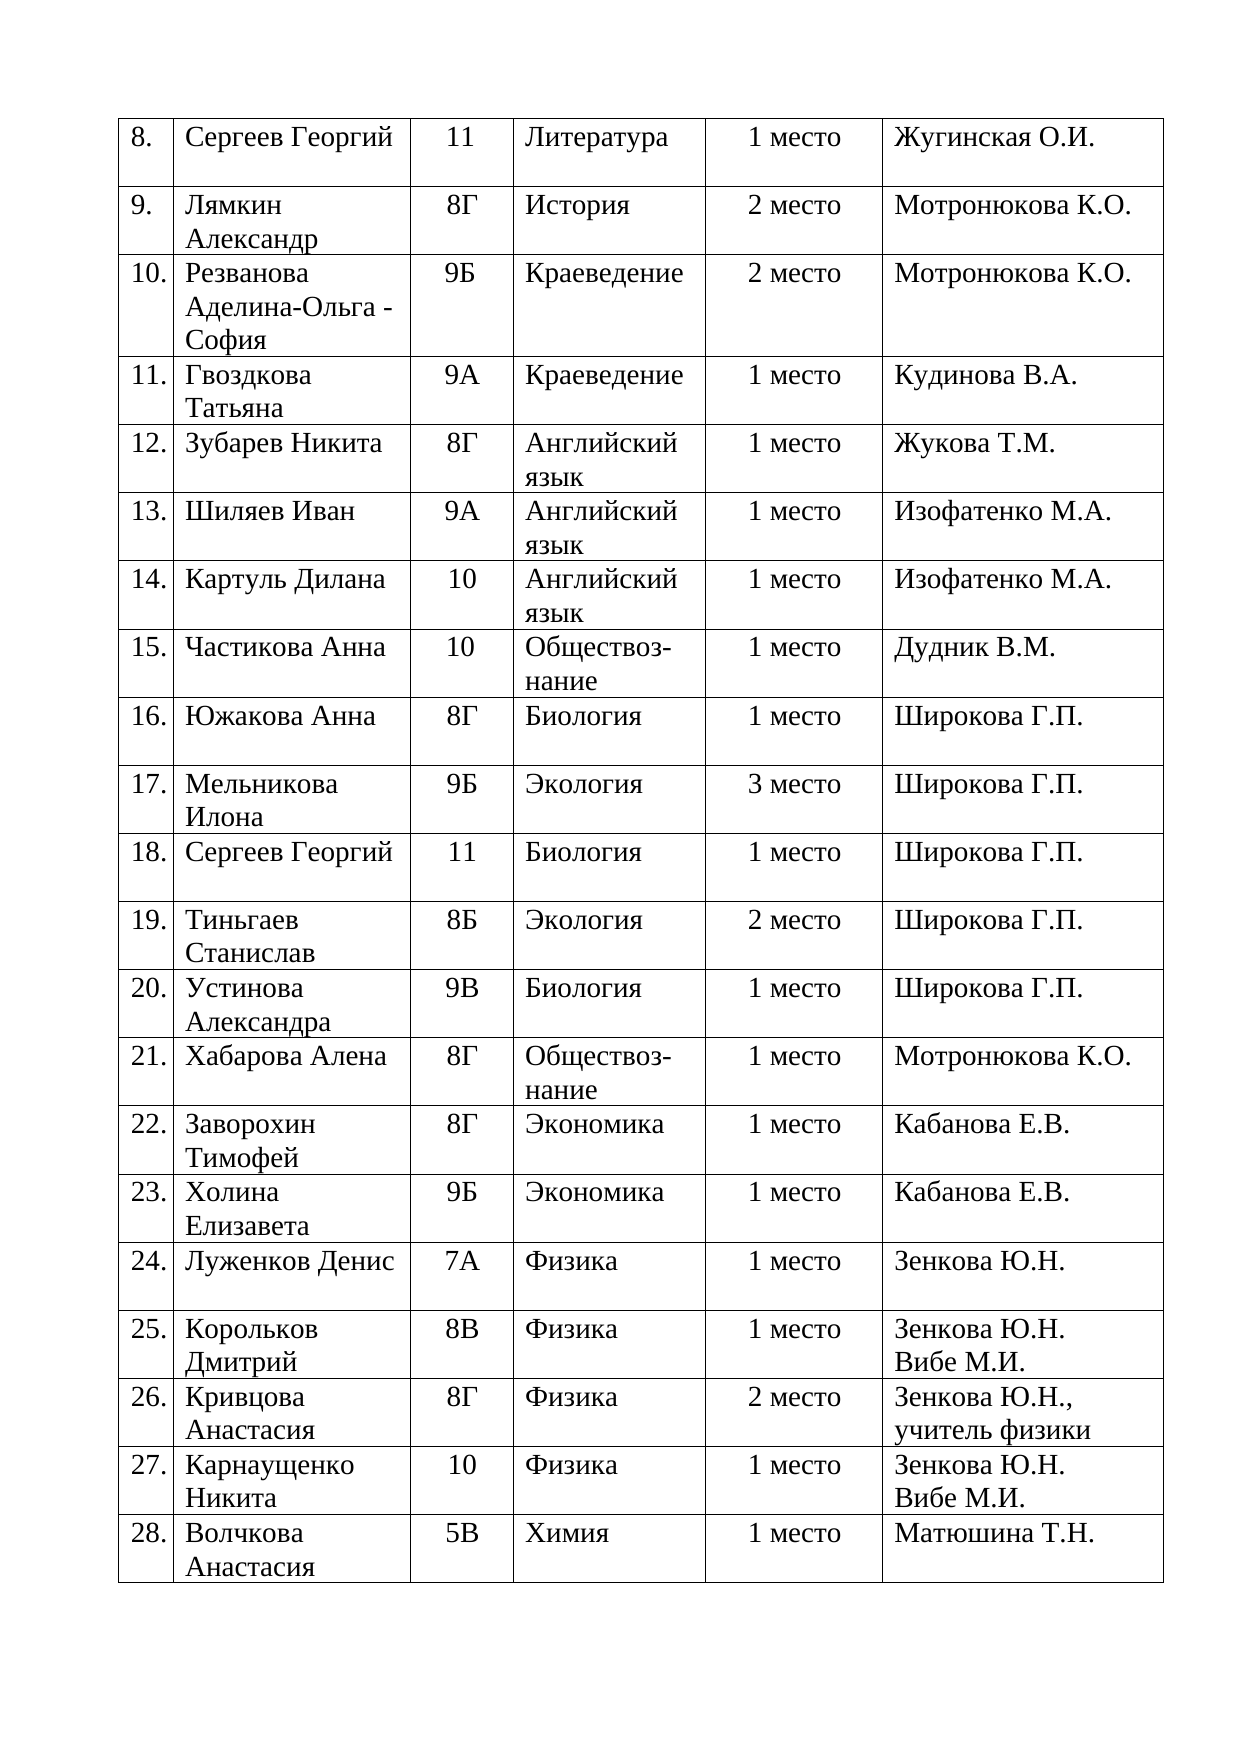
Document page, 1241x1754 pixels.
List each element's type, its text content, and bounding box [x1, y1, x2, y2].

table_cell Кабанова Е.В. [883, 1106, 1163, 1173]
table_cell 9Б [411, 766, 513, 833]
table_cell [119, 255, 173, 356]
table_cell 9Б [411, 1175, 513, 1242]
table_cell Физика [514, 1243, 705, 1310]
table_cell 3 место [706, 766, 882, 833]
table_cell Физика [514, 1447, 705, 1514]
table_cell 1 место [706, 1106, 882, 1173]
table_cell Кудинова В.А. [883, 357, 1163, 424]
table_cell 1 место [706, 630, 882, 697]
table_cell 1 место [706, 970, 882, 1037]
table_cell Широкова Г.П. [883, 902, 1163, 969]
table_cell [119, 425, 173, 492]
table_cell Зенкова Ю.Н. [883, 1243, 1163, 1310]
table_cell Мотронюкова К.О. [883, 187, 1163, 254]
table_cell Кабанова Е.В. [883, 1175, 1163, 1242]
table_cell 5В [411, 1515, 513, 1582]
table_cell 1 место [706, 698, 882, 765]
table_cell 8Г [411, 1106, 513, 1173]
table_cell 9В [411, 970, 513, 1037]
table_cell Заворохин Тимофей [174, 1106, 410, 1173]
table_cell 11 [411, 119, 513, 186]
table_cell Биология [514, 970, 705, 1037]
table_cell Краеведение [514, 255, 705, 356]
table_cell [119, 698, 173, 765]
table_cell 1 место [706, 119, 882, 186]
table_cell Английский язык [514, 561, 705, 628]
table_cell Экология [514, 766, 705, 833]
table_cell Гвоздкова Татьяна [174, 357, 410, 424]
table_cell Зенкова Ю.Н. Вибе М.И. [883, 1311, 1163, 1378]
table_cell Экономика [514, 1106, 705, 1173]
table_cell Карнаущенко Никита [174, 1447, 410, 1514]
table_cell Волчкова Анастасия [174, 1515, 410, 1582]
table_cell 8В [411, 1311, 513, 1378]
table_cell Литература [514, 119, 705, 186]
table_cell 9Б [411, 255, 513, 356]
table_cell [119, 493, 173, 560]
table_cell 8Г [411, 425, 513, 492]
table_cell Мотронюкова К.О. [883, 255, 1163, 356]
table_cell 1 место [706, 1175, 882, 1242]
table_cell Обществоз-нание [514, 1038, 705, 1105]
table_cell Лямкин Александр [174, 187, 410, 254]
table_cell [119, 1175, 173, 1242]
table_cell Луженков Денис [174, 1243, 410, 1310]
table_cell Английский язык [514, 493, 705, 560]
table_cell Матюшина Т.Н. [883, 1515, 1163, 1582]
table_cell Холина Елизавета [174, 1175, 410, 1242]
table_cell Сергеев Георгий [174, 119, 410, 186]
table_cell Мельникова Илона [174, 766, 410, 833]
table_cell [119, 1243, 173, 1310]
table_cell 10 [411, 630, 513, 697]
table_cell Картуль Дилана [174, 561, 410, 628]
table_cell [119, 1447, 173, 1514]
table_cell 8Г [411, 1379, 513, 1446]
table_cell Устинова Александра [174, 970, 410, 1037]
table_cell Биология [514, 698, 705, 765]
table_cell 9А [411, 357, 513, 424]
table_cell [119, 834, 173, 901]
table_cell 1 место [706, 1038, 882, 1105]
table_cell Мотронюкова К.О. [883, 1038, 1163, 1105]
table_cell Корольков Дмитрий [174, 1311, 410, 1378]
table_cell Зенкова Ю.Н. Вибе М.И. [883, 1447, 1163, 1514]
table_cell 7А [411, 1243, 513, 1310]
table_cell История [514, 187, 705, 254]
table_cell [119, 1379, 173, 1446]
table_cell [119, 187, 173, 254]
table_cell [119, 1106, 173, 1173]
table_cell Южакова Анна [174, 698, 410, 765]
table_cell [119, 119, 173, 186]
table_cell Широкова Г.П. [883, 698, 1163, 765]
table_cell 1 место [706, 1311, 882, 1378]
table_cell Физика [514, 1379, 705, 1446]
table_cell Сергеев Георгий [174, 834, 410, 901]
table_cell [119, 766, 173, 833]
table_cell 2 место [706, 255, 882, 356]
table_cell Частикова Анна [174, 630, 410, 697]
table_cell Дудник В.М. [883, 630, 1163, 697]
table_cell Изофатенко М.А. [883, 561, 1163, 628]
table_cell 2 место [706, 187, 882, 254]
table_cell [119, 902, 173, 969]
table_cell 9А [411, 493, 513, 560]
table_cell Жугинская О.И. [883, 119, 1163, 186]
table_cell Кривцова Анастасия [174, 1379, 410, 1446]
table_cell Широкова Г.П. [883, 970, 1163, 1037]
table_cell [119, 357, 173, 424]
table_cell [119, 1038, 173, 1105]
table_cell Английский язык [514, 425, 705, 492]
table_cell Жукова Т.М. [883, 425, 1163, 492]
table_cell 10 [411, 1447, 513, 1514]
table_cell 1 место [706, 425, 882, 492]
table_cell Биология [514, 834, 705, 901]
table_cell Экономика [514, 1175, 705, 1242]
table_cell 1 место [706, 493, 882, 560]
table_cell Зубарев Никита [174, 425, 410, 492]
table_cell Экология [514, 902, 705, 969]
table_cell 1 место [706, 834, 882, 901]
table_cell 8Б [411, 902, 513, 969]
table_cell [119, 561, 173, 628]
table_cell Краеведение [514, 357, 705, 424]
table_cell 2 место [706, 902, 882, 969]
table_cell Зенкова Ю.Н., учитель физики [883, 1379, 1163, 1446]
table_cell 1 место [706, 561, 882, 628]
table_cell 1 место [706, 1243, 882, 1310]
table_cell Обществоз- нание [514, 630, 705, 697]
table_cell 1 место [706, 1515, 882, 1582]
table_cell 8Г [411, 698, 513, 765]
table_cell 11 [411, 834, 513, 901]
table_cell Изофатенко М.А. [883, 493, 1163, 560]
table_cell Тиньгаев Станислав [174, 902, 410, 969]
table_cell [119, 970, 173, 1037]
table_cell Резванова Аделина-Ольга - София [174, 255, 410, 356]
table_cell 8Г [411, 1038, 513, 1105]
table_cell 10 [411, 561, 513, 628]
table_cell 8Г [411, 187, 513, 254]
table_cell 1 место [706, 1447, 882, 1514]
table_cell [119, 1515, 173, 1582]
table_cell Шиляев Иван [174, 493, 410, 560]
table_cell Широкова Г.П. [883, 834, 1163, 901]
table_cell 1 место [706, 357, 882, 424]
table_cell [119, 1311, 173, 1378]
table_cell Широкова Г.П. [883, 766, 1163, 833]
table_cell Химия [514, 1515, 705, 1582]
table_cell [119, 630, 173, 697]
table_cell Хабарова Алена [174, 1038, 410, 1105]
table_cell 2 место [706, 1379, 882, 1446]
table_cell Физика [514, 1311, 705, 1378]
